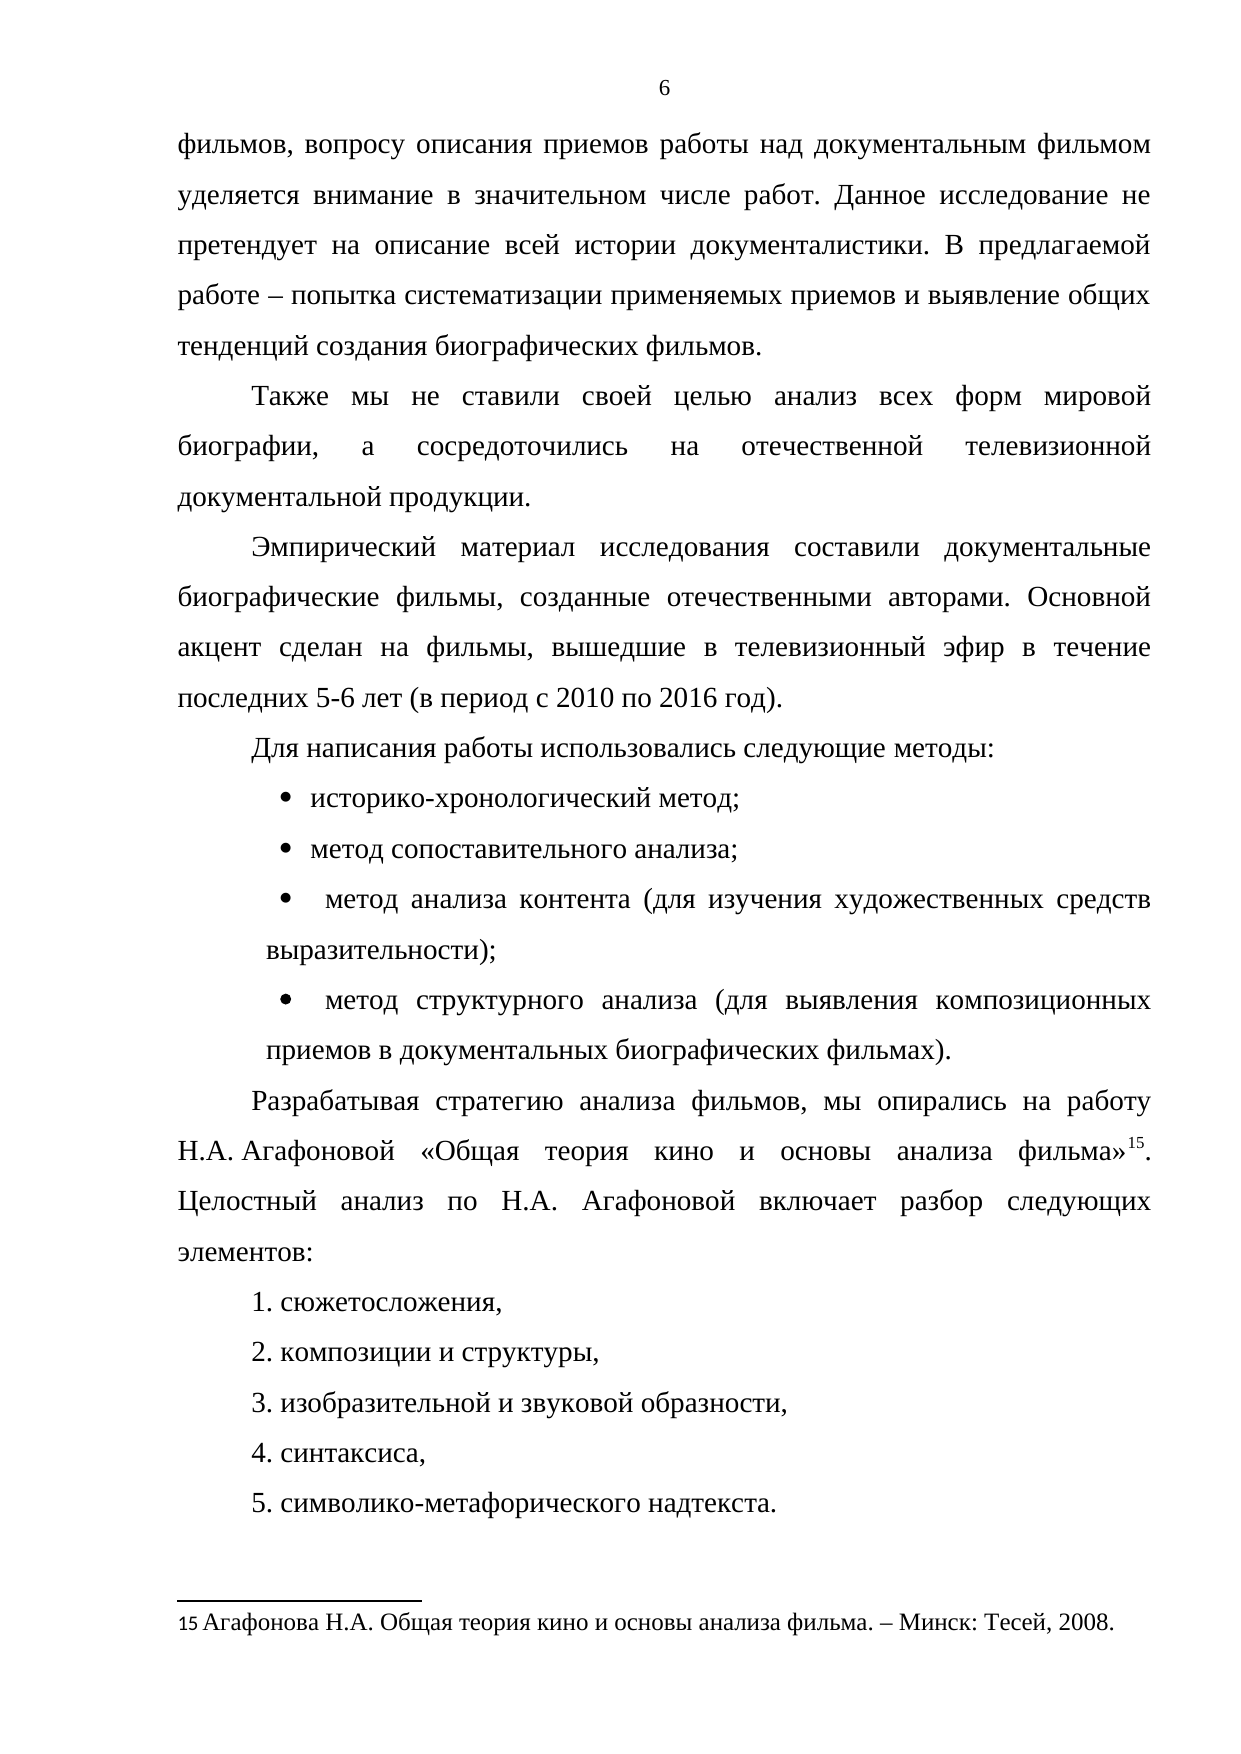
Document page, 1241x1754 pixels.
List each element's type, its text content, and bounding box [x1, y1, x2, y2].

text Эмпирический материал исследования составили документальные биографические фильмы, созданные отечественными авторами. Основной акцент сделан на фильмы, вышедшие в телевизионный эфир в течение последних 5-6 лет (в период с 2010 по 2016 год). [177, 529, 1152, 713]
text Изучив литературу, можно сделать вывод о том, что понятие биографического фильма разрабатывается в рамках группы портретных фильмов, вопросу описания приемов работы над документальным фильмом уделяется внимание в значительном числе работ. Данное исследование не претендует на описание всей истории документалистики. В предлагаемой работе – попытка систематизации применяемых приемов и выявление общих тенденций создания биографических фильмов. [177, 126, 1152, 361]
text 1. сюжетосложения, [177, 1284, 1152, 1318]
text 3. изобразительной и звуковой образности, [177, 1385, 1152, 1418]
list историко-хронологический метод; [266, 781, 1152, 814]
list метод анализа контента (для изучения художественных средств выразительности); [266, 881, 1152, 965]
text 5. символико-метафорического надтекста. [177, 1485, 1152, 1519]
text Также мы не ставили своей целью анализ всех форм мировой биографии, а сосредоточились на отечественной телевизионной документальной продукции. [177, 378, 1152, 512]
text Для написания работы использовались следующие методы: [177, 730, 1152, 764]
list метод структурного анализа (для выявления композиционных приемов в документальных биографических фильмах). [266, 982, 1152, 1066]
text 2. композиции и структуры, [177, 1334, 1152, 1368]
text 4. синтаксиса, [177, 1435, 1152, 1468]
list метод сопоставительного анализа; [266, 831, 1152, 864]
text Разрабатывая стратегию анализа фильмов, мы опирались на работу Н.А. Агафоновой «Общая теория кино и основы анализа фильма». Целостный анализ по Н.А. Агафоновой включает разбор следующих элементов: [177, 1083, 1152, 1267]
